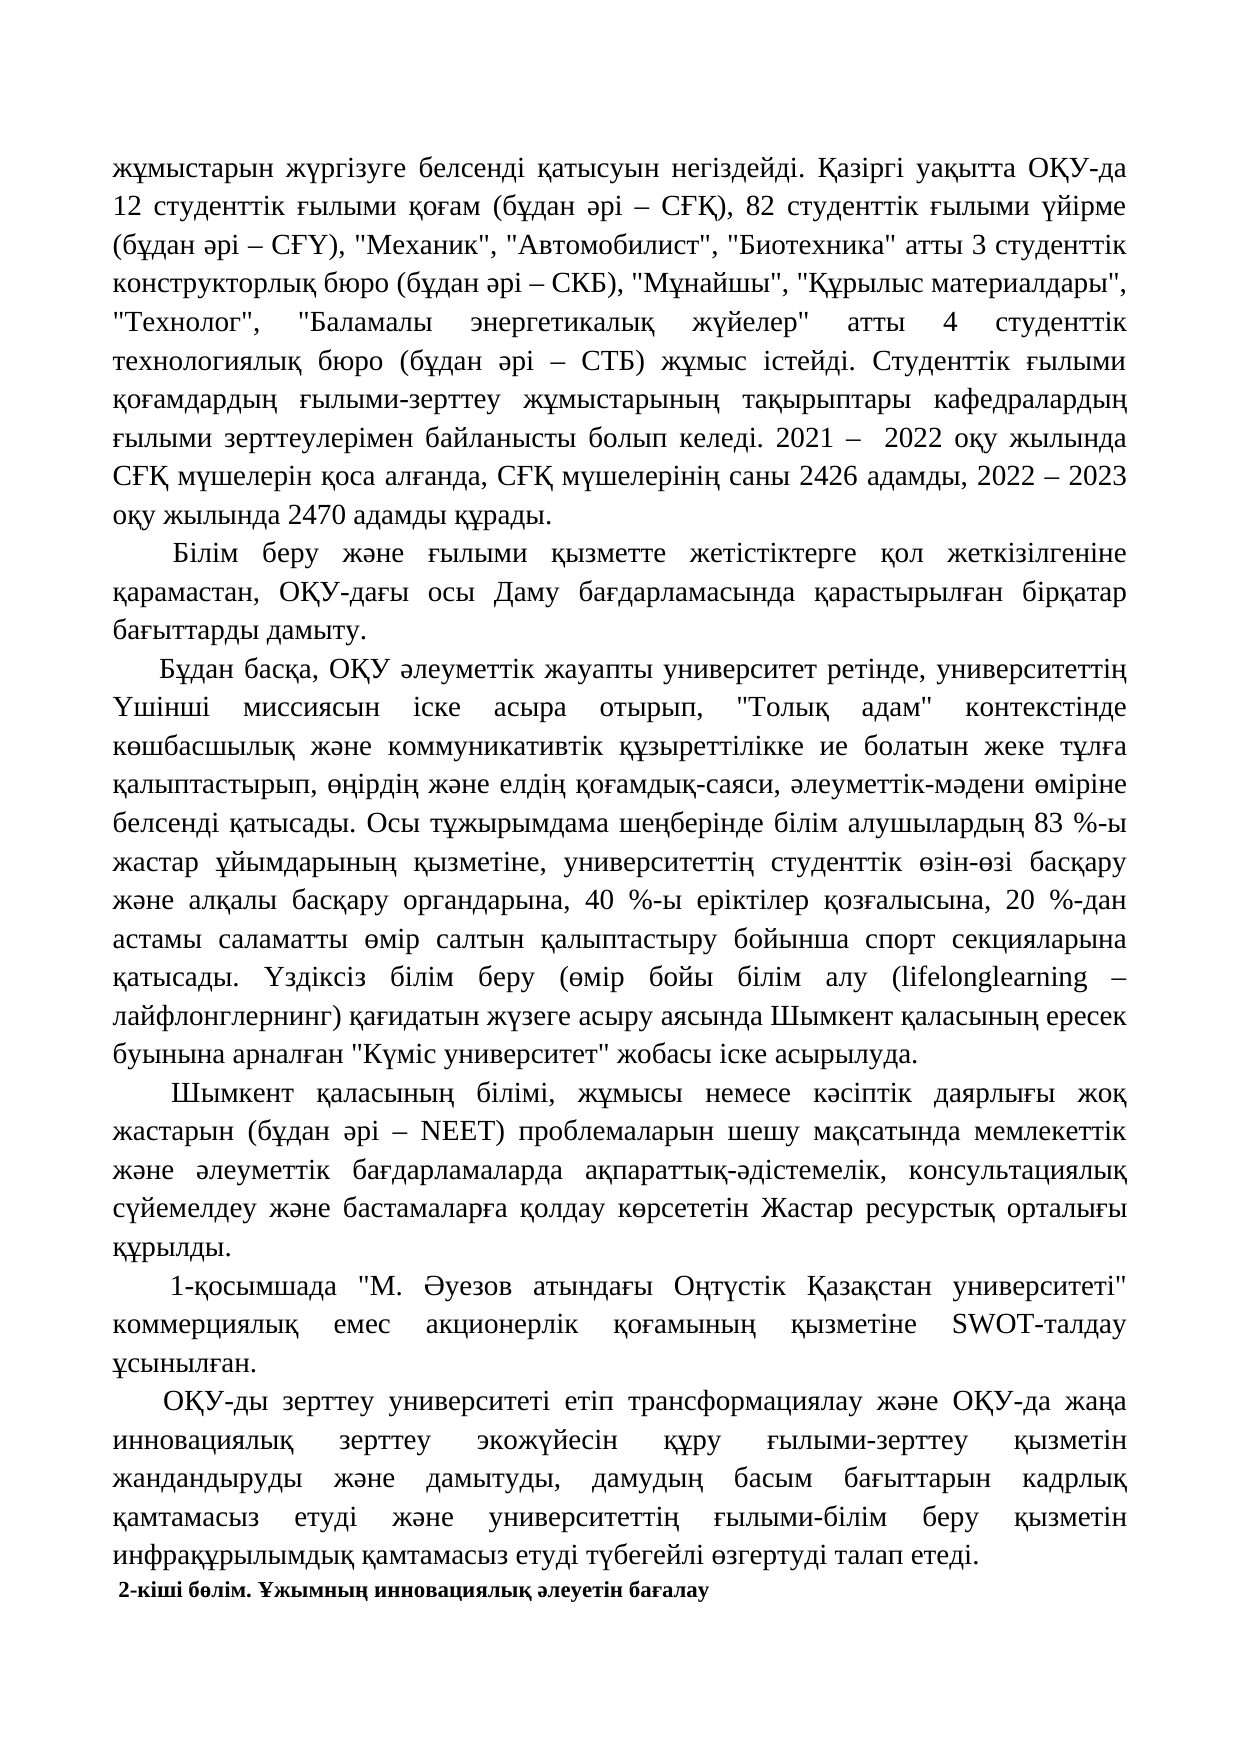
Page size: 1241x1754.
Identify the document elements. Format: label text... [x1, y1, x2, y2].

text Бұдан басқа, ОҚУ әлеуметтік жауапты университет ретінде, университеттің Үшінші миссиясын іске асыра отырып, "Толық адам" контекстінде көшбасшылық және коммуникативтік құзыреттілікке ие болатын жеке тұлға қалыптастырып, өңірдің және елдің қоғамдық-саяси, әлеуметтік-мәдени өміріне белсенді қатысады. Осы тұжырымдама шеңберінде білім алушылардың 83 %-ы жастар ұйымдарының қызметіне, университеттің студенттік өзін-өзі басқару және алқалы басқару органдарына, 40 %-ы еріктілер қозғалысына, 20 %-дан астамы саламатты өмір салтын қалыптастыру бойынша спорт секцияларына қатысады. Үздіксіз білім беру (өмір бойы білім алу (lifelonglearning – лайфлонглернинг) қағидатын жүзеге асыру аясында Шымкент қаласының ересек буынына арналған "Күміс университет" жобасы іске асырылуда. [112, 651, 1128, 1070]
text 2-кіші бөлім. Ұжымның инновациялық әлеуетін бағалау [112, 1576, 1128, 1602]
text Шымкент қаласының білімі, жұмысы немесе кәсіптік даярлығы жоқ жастарын (бұдан әрі – NEET) проблемаларын шешу мақсатында мемлекеттік және әлеуметтік бағдарламаларда ақпараттық-әдістемелік, консультациялық сүйемелдеу және бастамаларға қолдау көрсететін Жастар ресурстық орталығы құрылды. [112, 1075, 1128, 1263]
text 1-қосымшада "М. Әуезов атындағы Оңтүстік Қазақстан университеті" коммерциялық емес акционерлік қоғамының қызметіне SWOT-талдау ұсынылған. [112, 1268, 1128, 1378]
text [112, 150, 1128, 530]
text Білім беру және ғылыми қызметте жетістіктерге қол жеткізілгеніне қарамастан, ОҚУ-дағы осы Даму бағдарламасында қарастырылған бірқатар бағыттарды дамыту. [112, 535, 1128, 646]
text ОҚУ-ды зерттеу университеті етіп трансформациялау және ОҚУ-да жаңа инновациялық зерттеу экожүйесін құру ғылыми-зерттеу қызметін жандандыруды және дамытуды, дамудың басым бағыттарын кадрлық қамтамасыз етуді және университеттің ғылыми-білім беру қызметін инфрақұрылымдық қамтамасыз етуді түбегейлі өзгертуді талап етеді. [112, 1383, 1128, 1571]
